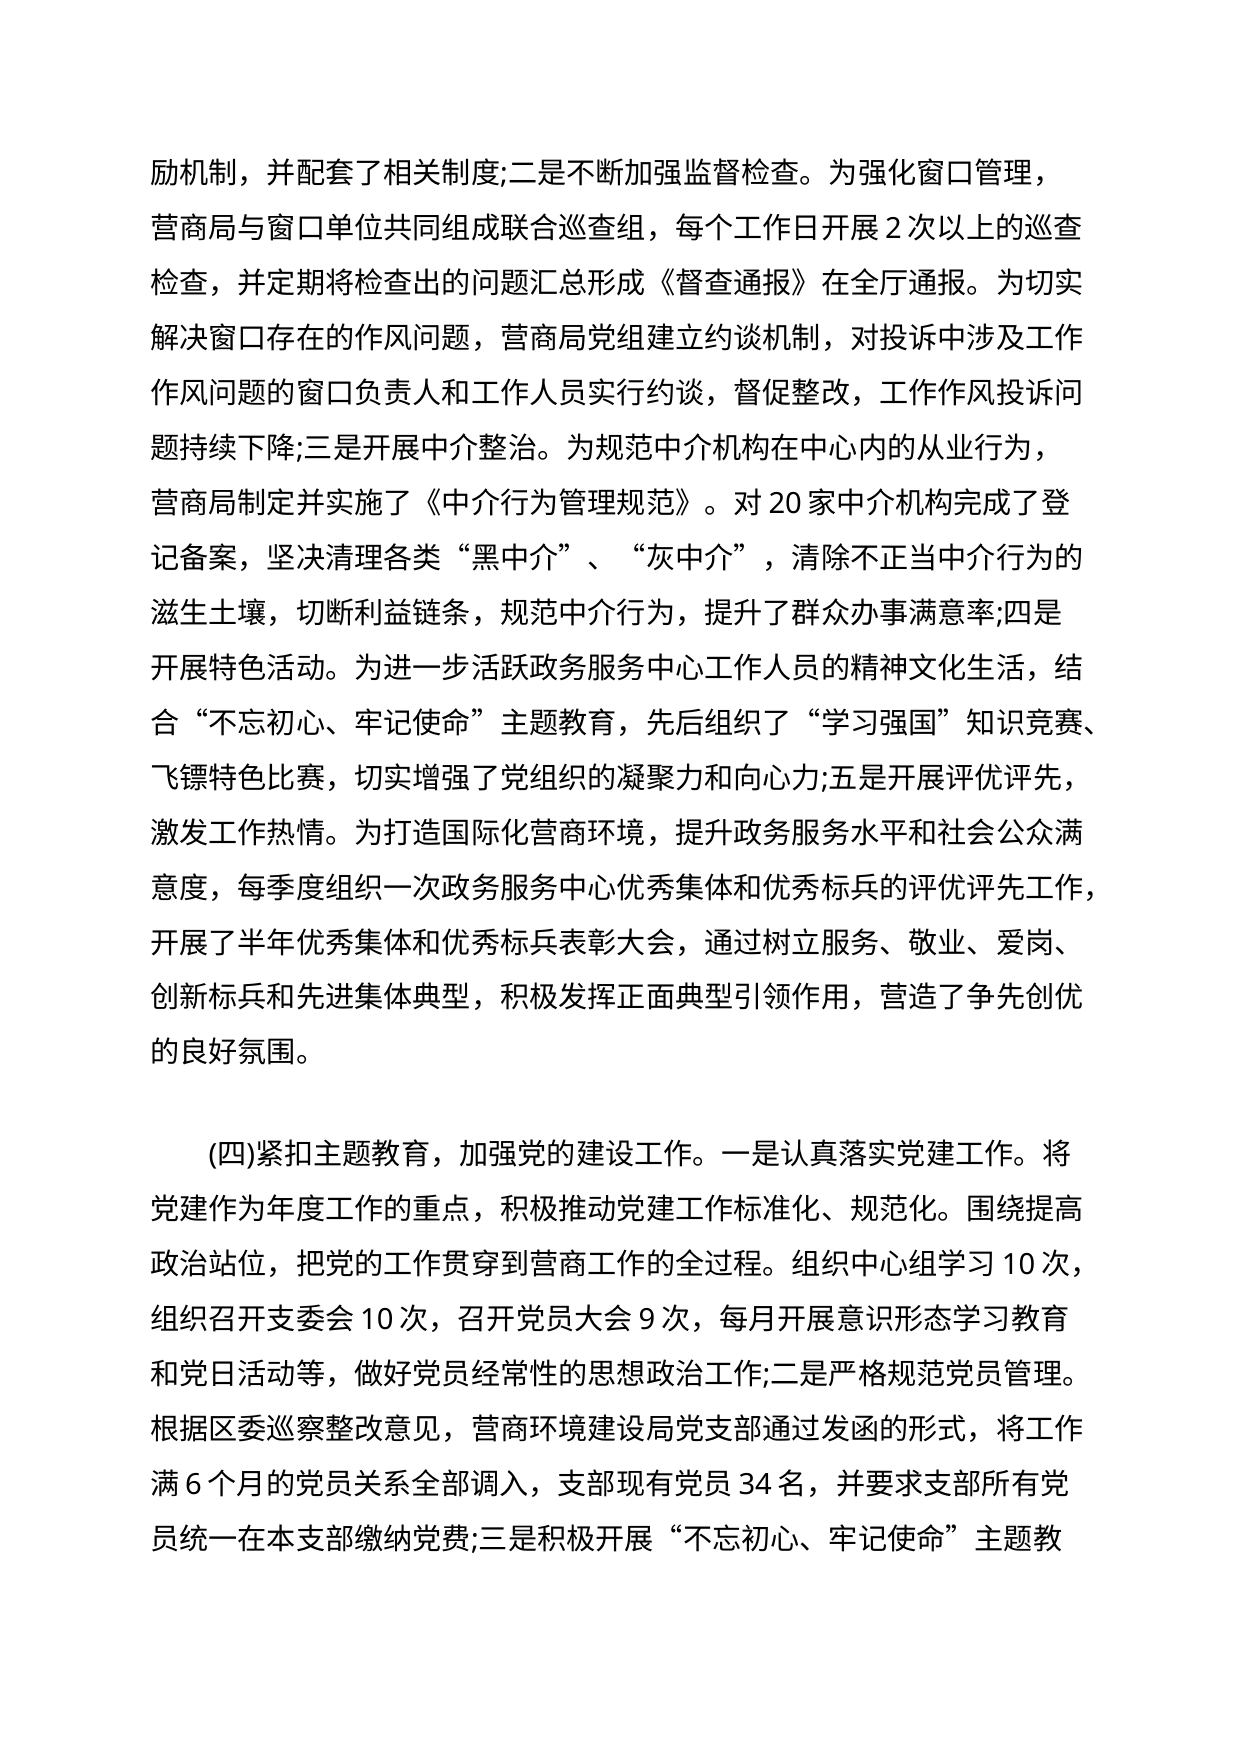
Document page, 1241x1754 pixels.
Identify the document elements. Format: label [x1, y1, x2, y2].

text [150, 150, 1090, 1071]
text [150, 1131, 1090, 1558]
